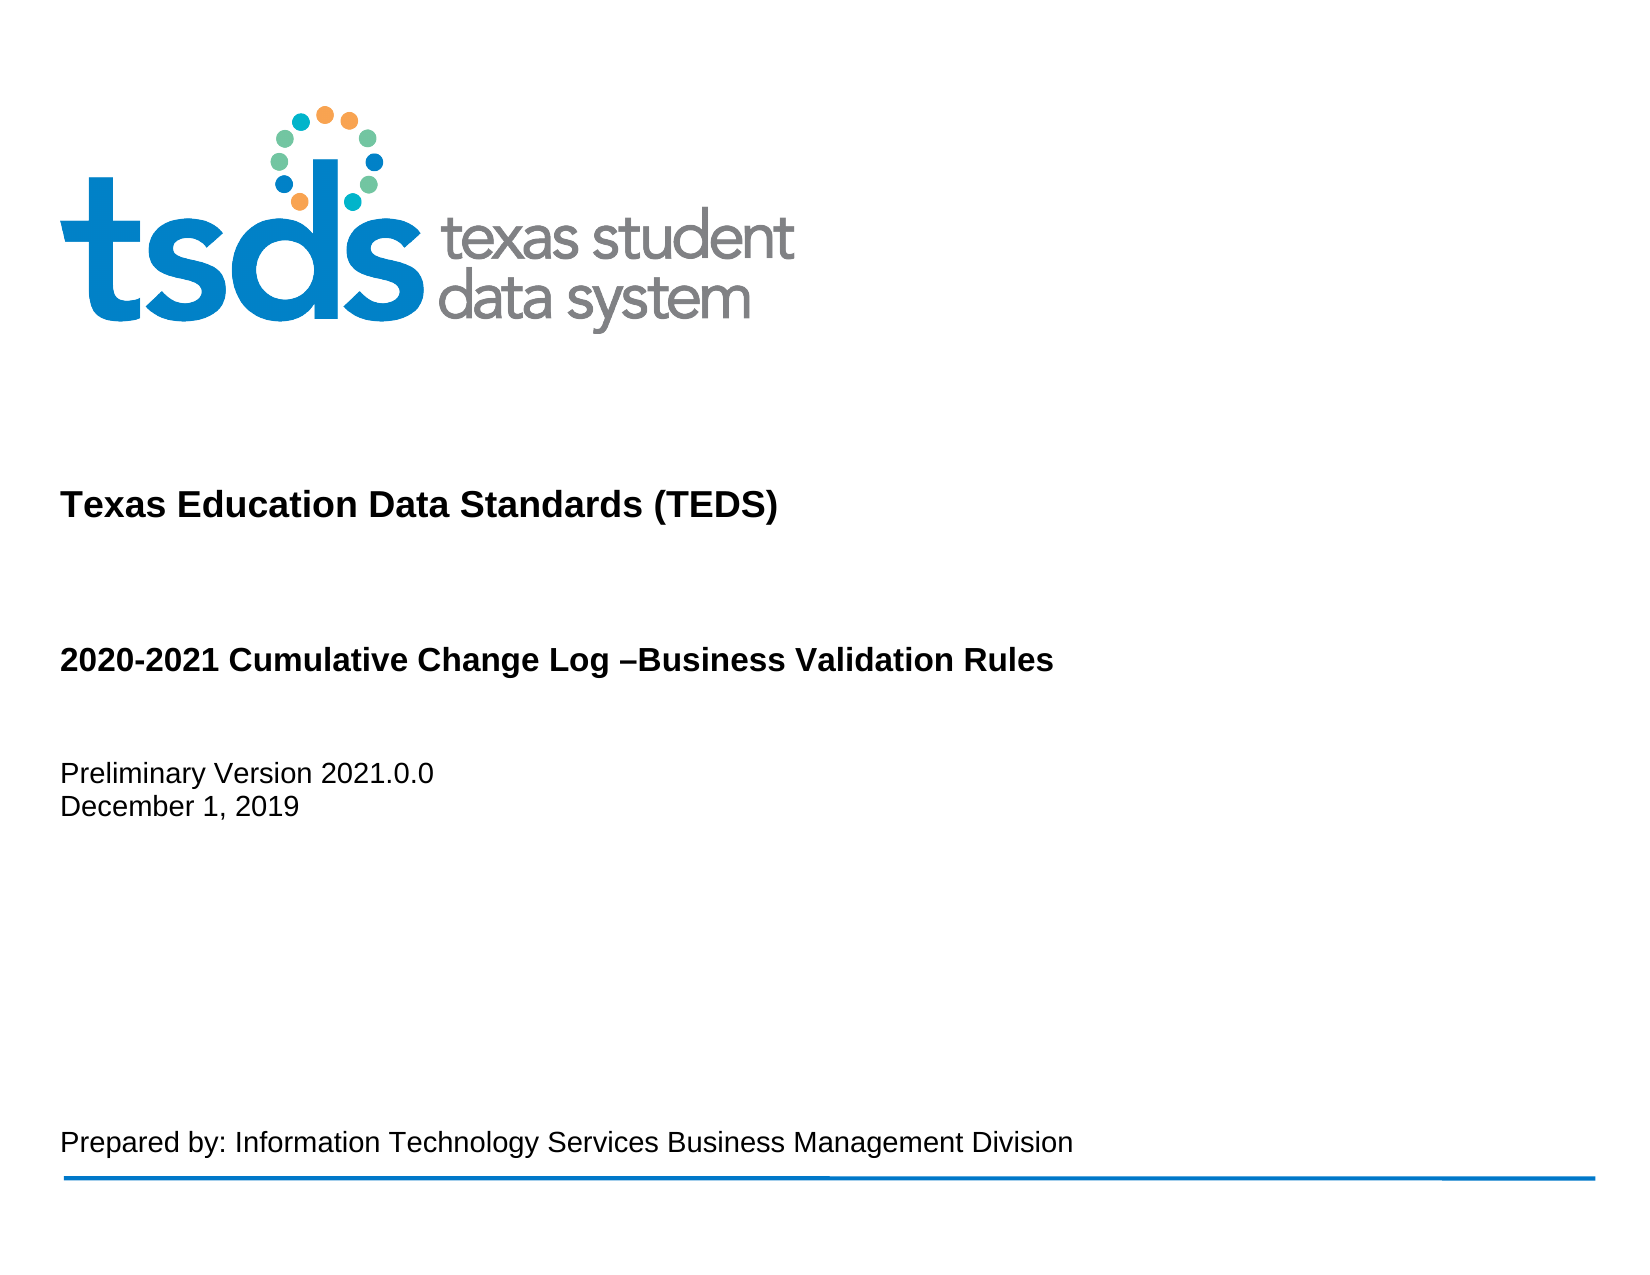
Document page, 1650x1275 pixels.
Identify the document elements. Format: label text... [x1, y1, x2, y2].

text Prepared by: Information Technology Services Business Management Division [60, 1125, 1575, 1158]
text 2020-2021 Cumulative Change Log –Business Validation Rules [60, 641, 1575, 679]
text Preliminary Version 2021.0.0 [60, 756, 1575, 789]
picture [60, 106, 795, 334]
text Texas Education Data Standards (TEDS) [60, 482, 1575, 525]
text December 1, 2019 [60, 789, 1575, 823]
